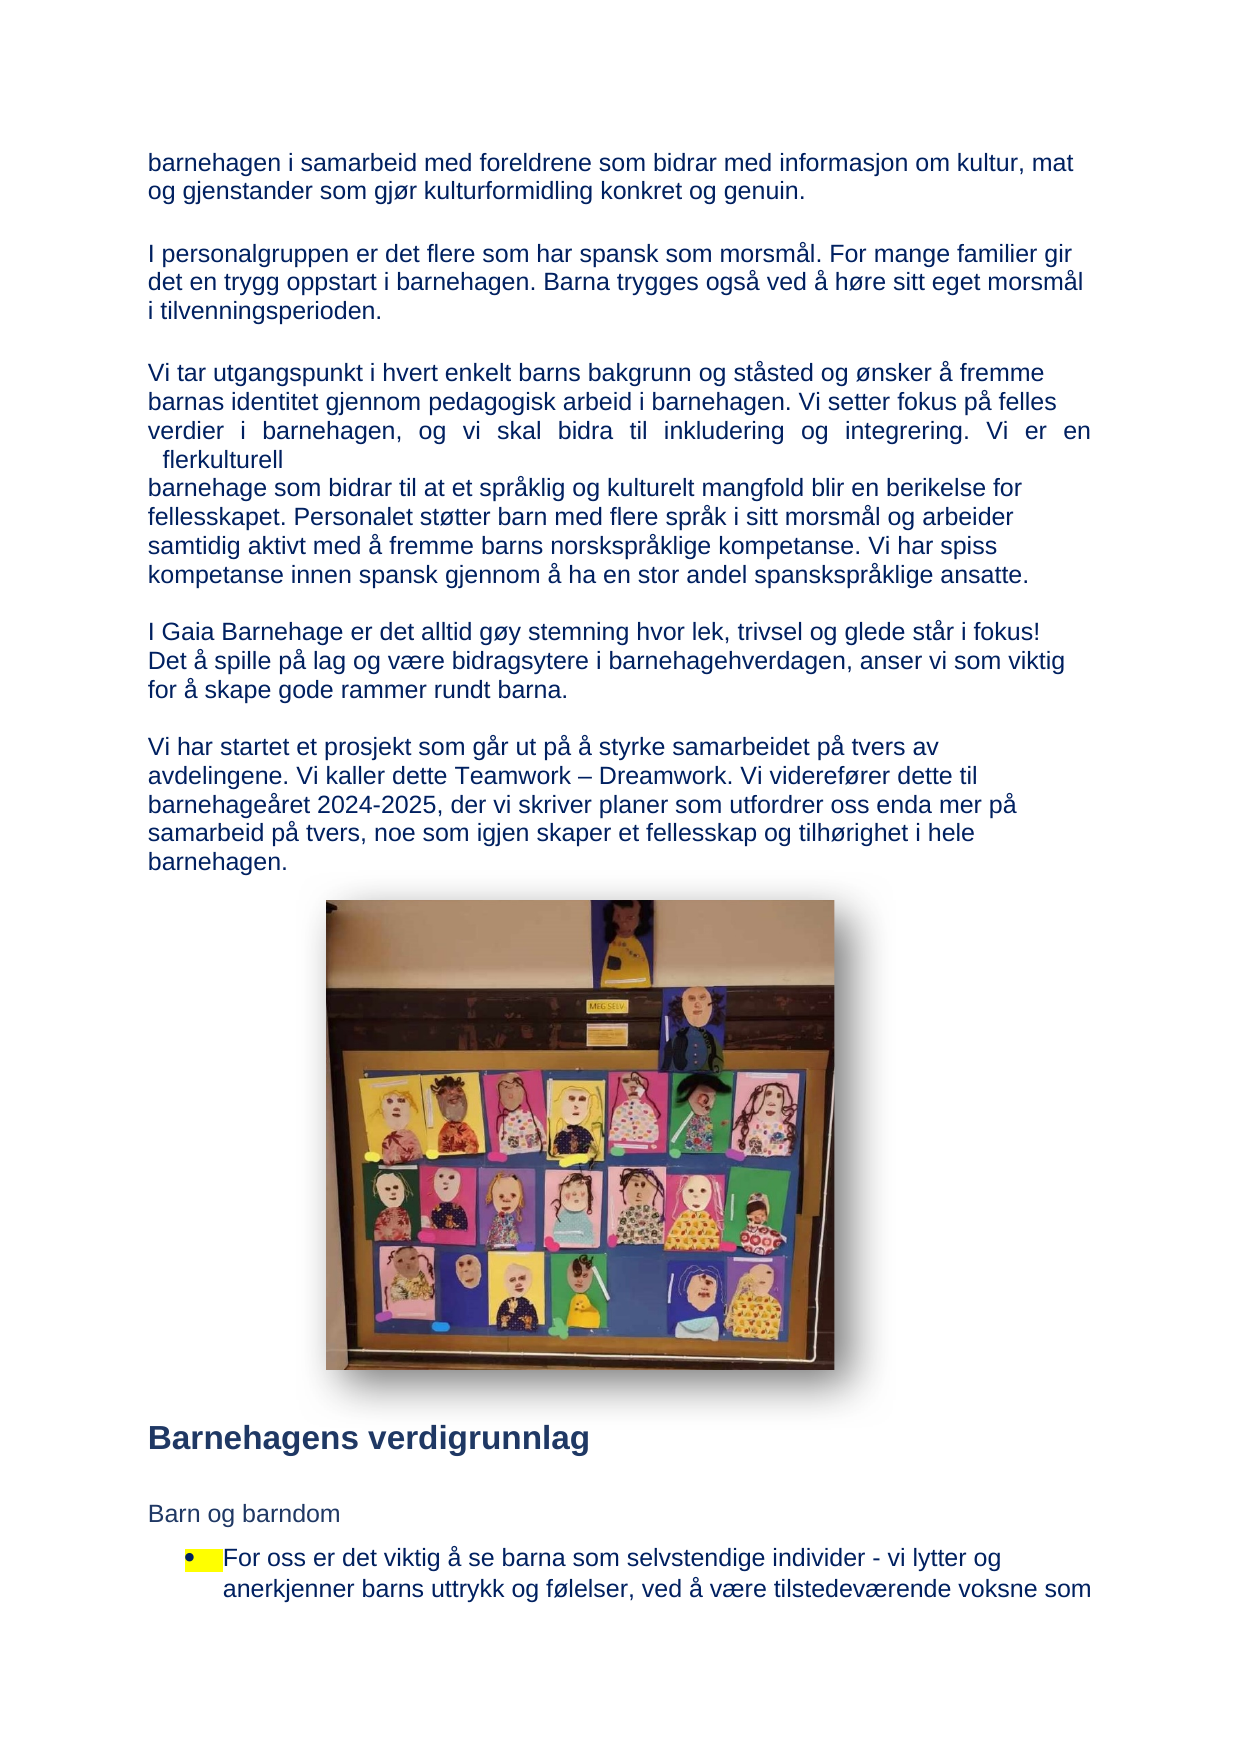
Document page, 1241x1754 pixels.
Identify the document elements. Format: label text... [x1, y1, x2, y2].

list samtidig aktivt med å fremme barns norskspråklige kompetanse. Vi har spiss [148, 531, 1093, 560]
subtitle Barnehagens verdigrunnlag [148, 1418, 1093, 1457]
list og gjenstander som gjør kulturformidling konkret og genuin. [148, 176, 1093, 205]
list Vi tar utgangspunkt i hvert enkelt barns bakgrunn og ståsted og ønsker å fremme [148, 358, 1093, 387]
list fellesskapet. Personalet støtter barn med flere språk i sitt morsmål og arbeider [148, 502, 1093, 531]
list I personalgruppen er det flere som har spansk som morsmål. For mange familier gir [148, 239, 1093, 267]
list i tilvenningsperioden. [148, 296, 1093, 325]
list kompetanse innen spansk gjennom å ha en stor andel spanskspråklige ansatte. [148, 560, 1093, 588]
list Det å spille på lag og være bidragsytere i barnehagehverdagen, anser vi som viktig [148, 646, 1093, 675]
list avdelingene. Vi kaller dette Teamwork – Dreamwork. Vi viderefører dette til [148, 761, 1093, 790]
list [185, 1543, 1093, 1603]
list barnehageåret 2024-2025, der vi skriver planer som utfordrer oss enda mer på [148, 790, 1093, 818]
picture [326, 900, 835, 1370]
list for å skape gode rammer rundt barna. [148, 675, 1093, 703]
list det en trygg oppstart i barnehagen. Barna trygges også ved å høre sitt eget morsmål [148, 267, 1093, 296]
list barnas identitet gjennom pedagogisk arbeid i barnehagen. Vi setter fokus på felles [148, 387, 1093, 416]
list I Gaia Barnehage er det alltid gøy stemning hvor lek, trivsel og glede står i fokus! [148, 617, 1093, 646]
list barnehage som bidrar til at et språklig og kulturelt mangfold blir en berikelse for [148, 473, 1093, 502]
subtitle Barn og barndom [148, 1499, 1093, 1528]
list barnehagen. [148, 847, 1093, 876]
list samarbeid på tvers, noe som igjen skaper et fellesskap og tilhørighet i hele [148, 818, 1093, 847]
list verdier i barnehagen, og vi skal bidra til inkludering og integrering. Vi er en flerkulturell [148, 416, 1093, 473]
list Vi har startet et prosjekt som går ut på å styrke samarbeidet på tvers av [148, 732, 1093, 761]
list barnehagen i samarbeid med foreldrene som bidrar med informasjon om kultur, mat [148, 148, 1093, 176]
